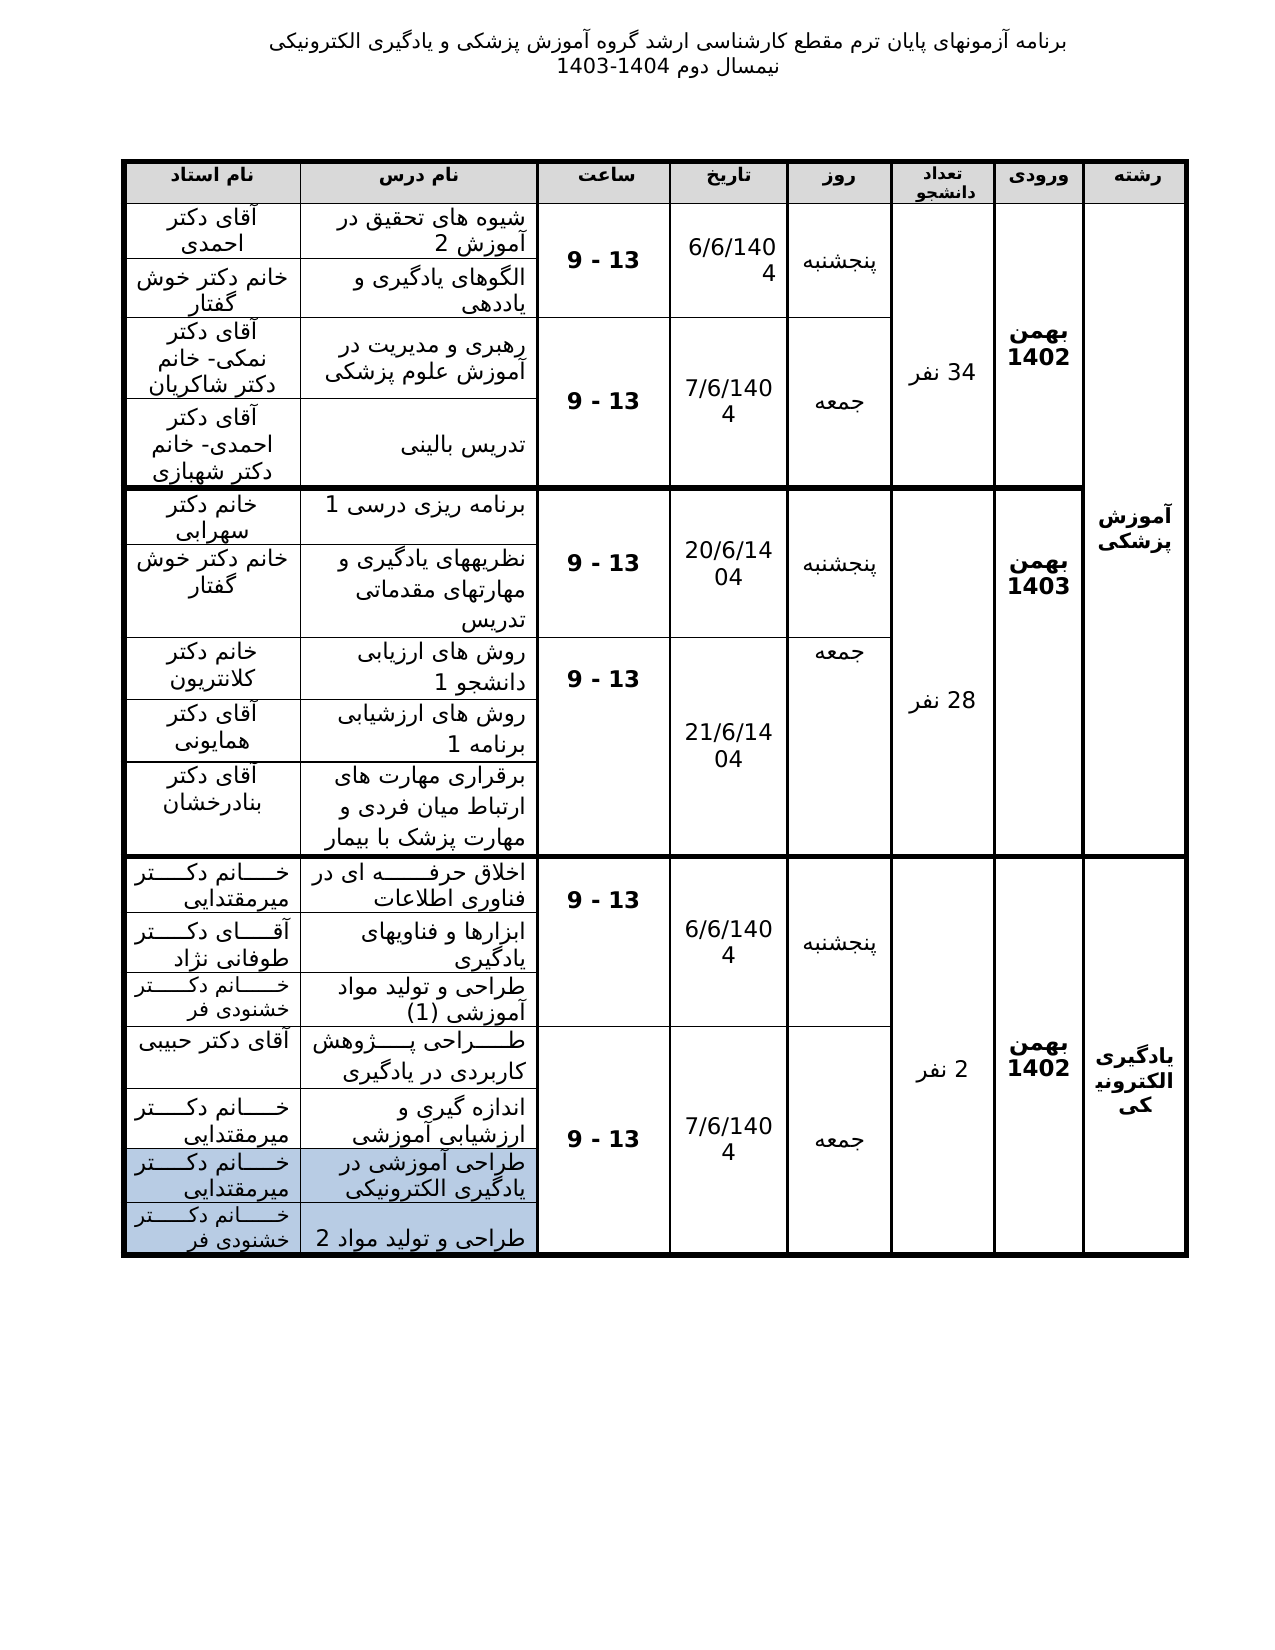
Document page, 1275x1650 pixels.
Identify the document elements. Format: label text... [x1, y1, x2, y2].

table_cell جمعه [789, 1027, 890, 1252]
table_cell آقای دکتر بنادرخشان [127, 763, 300, 854]
table_cell طراحی پژوهش کاربردی در یادگیری [301, 1027, 536, 1088]
table_header تعداد دانشجو [893, 164, 993, 203]
table_cell آقای دکتر احمدی- خانم دکتر شهبازی [127, 399, 300, 484]
table_header نام درس [301, 164, 536, 203]
table_cell خانم دکتر خشنودی فر [127, 1203, 300, 1252]
table_cell 28 نفر [893, 491, 993, 854]
table_cell خانم دکتر سهرابی [127, 491, 300, 544]
table_cell 13 - 9 [539, 1027, 669, 1252]
table_cell بهمن 1402 [996, 859, 1082, 1252]
table_cell 34 نفر [893, 204, 993, 484]
table_cell الگوهای یادگیری و یاددهی [301, 259, 536, 317]
table_cell طراحی و تولید مواد 2 [301, 1203, 536, 1252]
table_cell 6/6/1404 [671, 204, 786, 317]
table_cell تدریس بالینی [301, 399, 536, 484]
table_cell آقای دکتر همایونی [127, 700, 300, 761]
table_cell اخلاق حرفه ای در فناوری اطلاعات [301, 859, 536, 912]
table_cell شیوه های تحقیق در آموزش 2 [301, 204, 536, 258]
table_cell 2 نفر [893, 859, 993, 1252]
table_cell خانم دکتر کلانتریون [127, 638, 300, 699]
table_header نام استاد [127, 164, 300, 203]
table_cell روش های ارزشیابی برنامه 1 [301, 700, 536, 761]
table_cell جمعه [789, 318, 890, 484]
table_header روز [789, 164, 890, 203]
table_header تاریخ [671, 164, 786, 203]
table_cell 13 - 9 [539, 318, 669, 484]
table_cell 7/6/1404 [671, 318, 786, 484]
table_cell 13 - 9 [539, 204, 669, 317]
table_cell 13 - 9 [539, 638, 669, 854]
table_cell یادگیری الکترونیکی [1085, 859, 1184, 1252]
table_cell بهمن 1403 [996, 491, 1081, 854]
table_cell آقای دکتر حبیبی [127, 1027, 300, 1088]
table_cell خانم دکتر میرمقتدایی [127, 1089, 300, 1148]
table_cell 13 - 9 [539, 859, 669, 1026]
table_cell طراحی آموزشی در یادگیری الکترونیکی [301, 1149, 536, 1202]
table_cell نظریههای یادگیری و مهارتهای مقدماتی تدریس [301, 545, 536, 637]
table_cell بهمن 1402 [996, 204, 1082, 484]
table_cell آقای دکتر نمکی- خانم دکتر شاکریان [127, 318, 300, 398]
table_header ورودی [996, 164, 1082, 203]
table_cell روش های ارزیابی دانشجو 1 [301, 638, 536, 699]
table_cell آقای دکتر طوفانی نژاد [127, 913, 300, 972]
table_cell رهبری و مدیریت در آموزش علوم پزشکی [301, 318, 536, 398]
table_cell برقراری مهارت های ارتباط میان فردی و مهارت پزشک با بیمار [301, 763, 536, 854]
table_cell پنجشنبه [789, 491, 890, 637]
table_cell 21/6/1404 [671, 638, 786, 854]
table_header ساعت [539, 164, 669, 203]
table_cell 20/6/1404 [671, 491, 786, 637]
table_cell خانم دکتر میرمقتدایی [127, 1149, 300, 1202]
table_cell پنجشنبه [789, 859, 890, 1026]
table_header رشته [1085, 164, 1184, 203]
table_cell آقای دکتر احمدی [127, 204, 300, 258]
table_cell آموزش پزشکی [1085, 204, 1184, 854]
table_cell خانم دکتر میرمقتدایی [127, 859, 300, 912]
table_cell خانم دکتر خشنودی فر [127, 973, 300, 1026]
table_cell 7/6/1404 [671, 1027, 786, 1252]
table_cell ابزارها و فناویهای یادگیری [301, 913, 536, 972]
table_cell جمعه [789, 638, 890, 854]
table_cell برنامه ریزی درسی 1 [301, 491, 536, 544]
table_cell 13 - 9 [539, 491, 669, 637]
table_cell اندازه گیری و ارزشیابی آموزشی [301, 1089, 536, 1148]
table_cell خانم دکتر خوش گفتار [127, 545, 300, 637]
table_cell 6/6/1404 [671, 859, 786, 1026]
table_cell طراحی و تولید مواد آموزشی (1) [301, 973, 536, 1026]
table_cell خانم دکتر خوش گفتار [127, 259, 300, 317]
table_cell پنجشنبه [789, 204, 890, 317]
